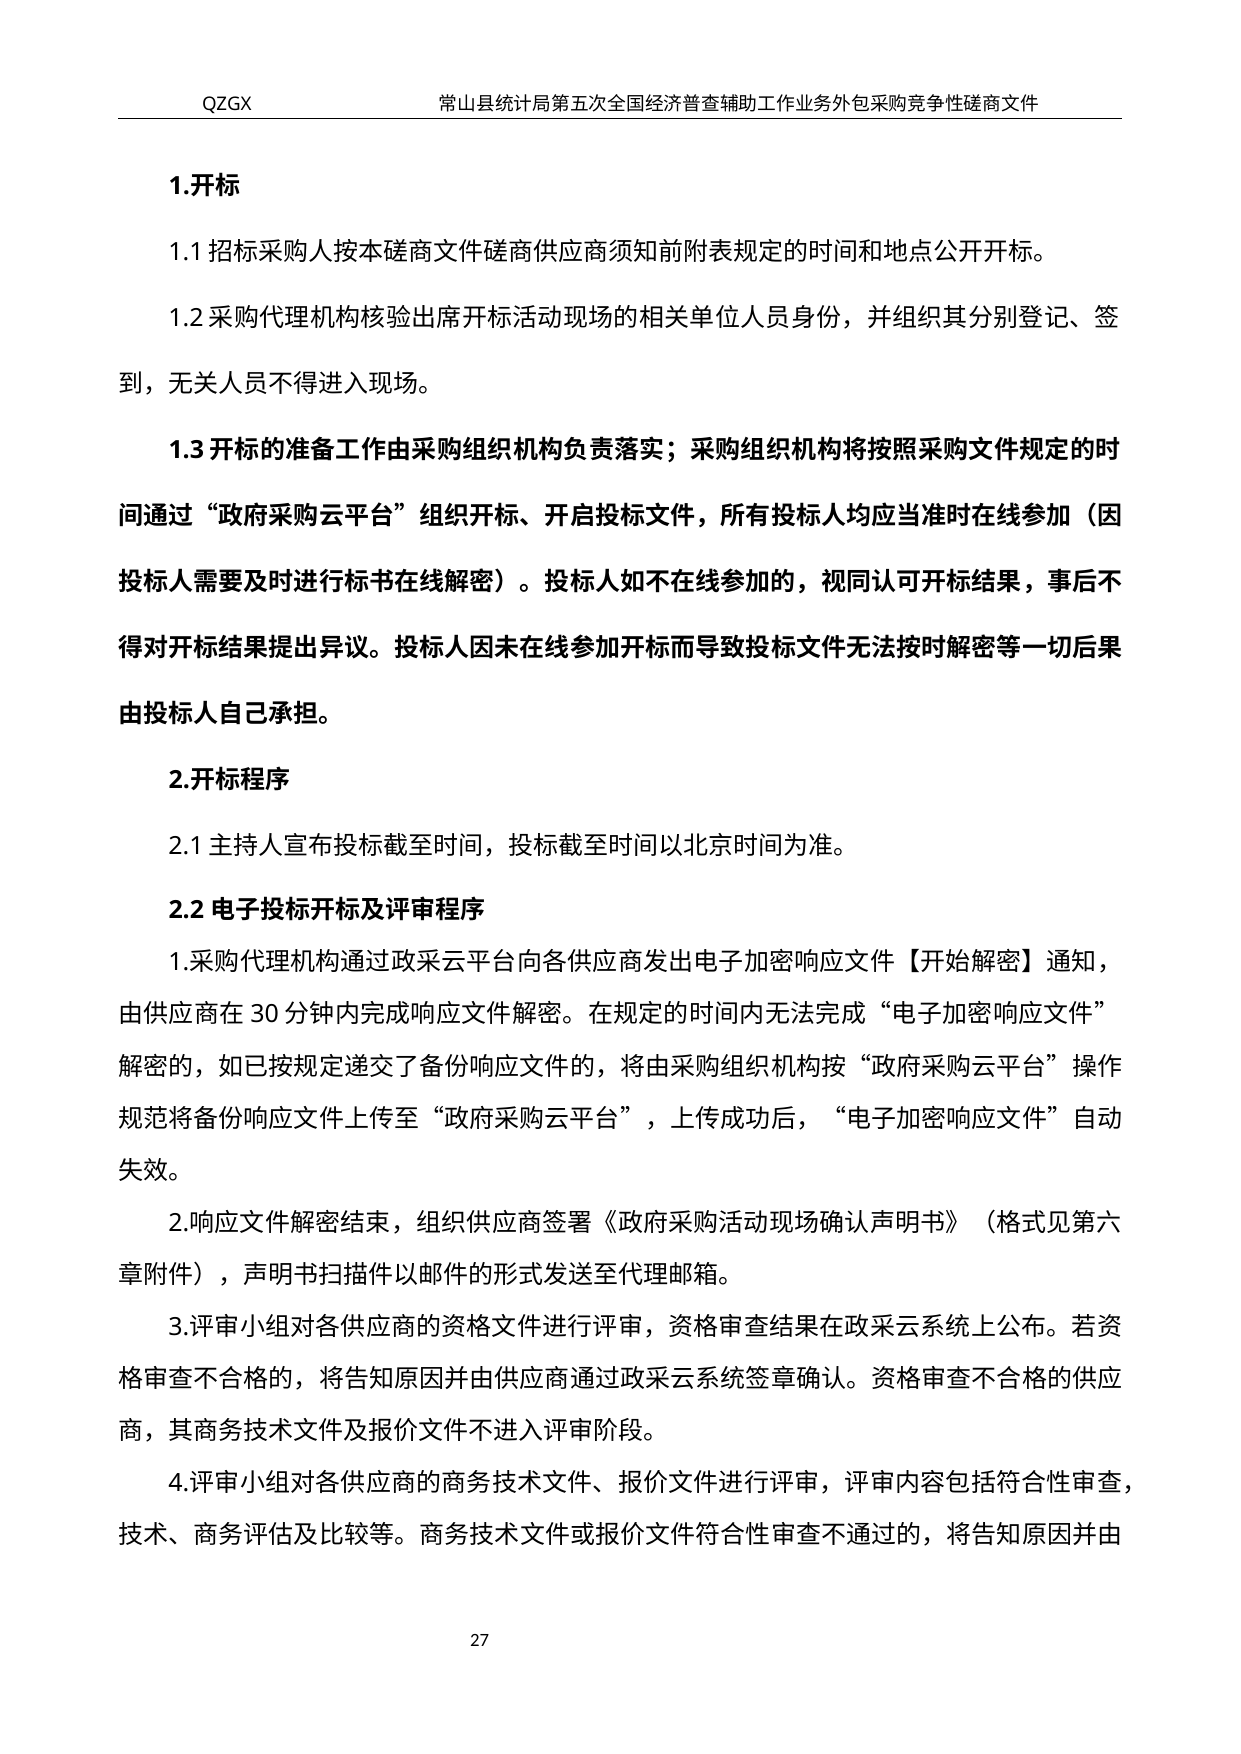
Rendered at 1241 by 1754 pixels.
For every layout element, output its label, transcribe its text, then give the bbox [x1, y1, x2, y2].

text 1.1招标采购人按本磋商文件磋商供应商须知前附表规定的时间和地点公开开标。 [118, 217, 1122, 283]
text 2.响应文件解密结束，组织供应商签署《政府采购活动现场确认声明书》（格式见第六章附件），声明书扫描件以邮件的形式发送至代理邮箱。 [118, 1189, 1122, 1294]
text 1.2采购代理机构核验出席开标活动现场的相关单位人员身份，并组织其分别登记、签到，无关人员不得进入现场。 [118, 283, 1122, 415]
text 2.2 电子投标开标及评审程序 [118, 877, 1122, 929]
text 1.开标 [118, 151, 1122, 217]
text 2.1主持人宣布投标截至时间，投标截至时间以北京时间为准。 [118, 811, 1122, 877]
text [118, 1450, 1122, 1554]
text 1.采购代理机构通过政采云平台向各供应商发出电子加密响应文件【开始解密】通知，由供应商在30分钟内完成响应文件解密。在规定的时间内无法完成“电子加密响应文件”解密的，如已按规定递交了备份响应文件的，将由采购组织机构按“政府采购云平台”操作规范将备份响应文件上传至“政府采购云平台”，上传成功后，“电子加密响应文件”自动失效。 [118, 929, 1122, 1189]
text 3.评审小组对各供应商的资格文件进行评审，资格审查结果在政采云系统上公布。若资格审查不合格的，将告知原因并由供应商通过政采云系统签章确认。资格审查不合格的供应商，其商务技术文件及报价文件不进入评审阶段。 [118, 1294, 1122, 1450]
text 1.3开标的准备工作由采购组织机构负责落实；采购组织机构将按照采购文件规定的时间通过“政府采购云平台”组织开标、开启投标文件，所有投标人均应当准时在线参加（因投标人需要及时进行标书在线解密）。投标人如不在线参加的，视同认可开标结果，事后不得对开标结果提出异议。投标人因未在线参加开标而导致投标文件无法按时解密等一切后果由投标人自己承担。 [118, 415, 1122, 745]
text 2.开标程序 [118, 745, 1122, 811]
